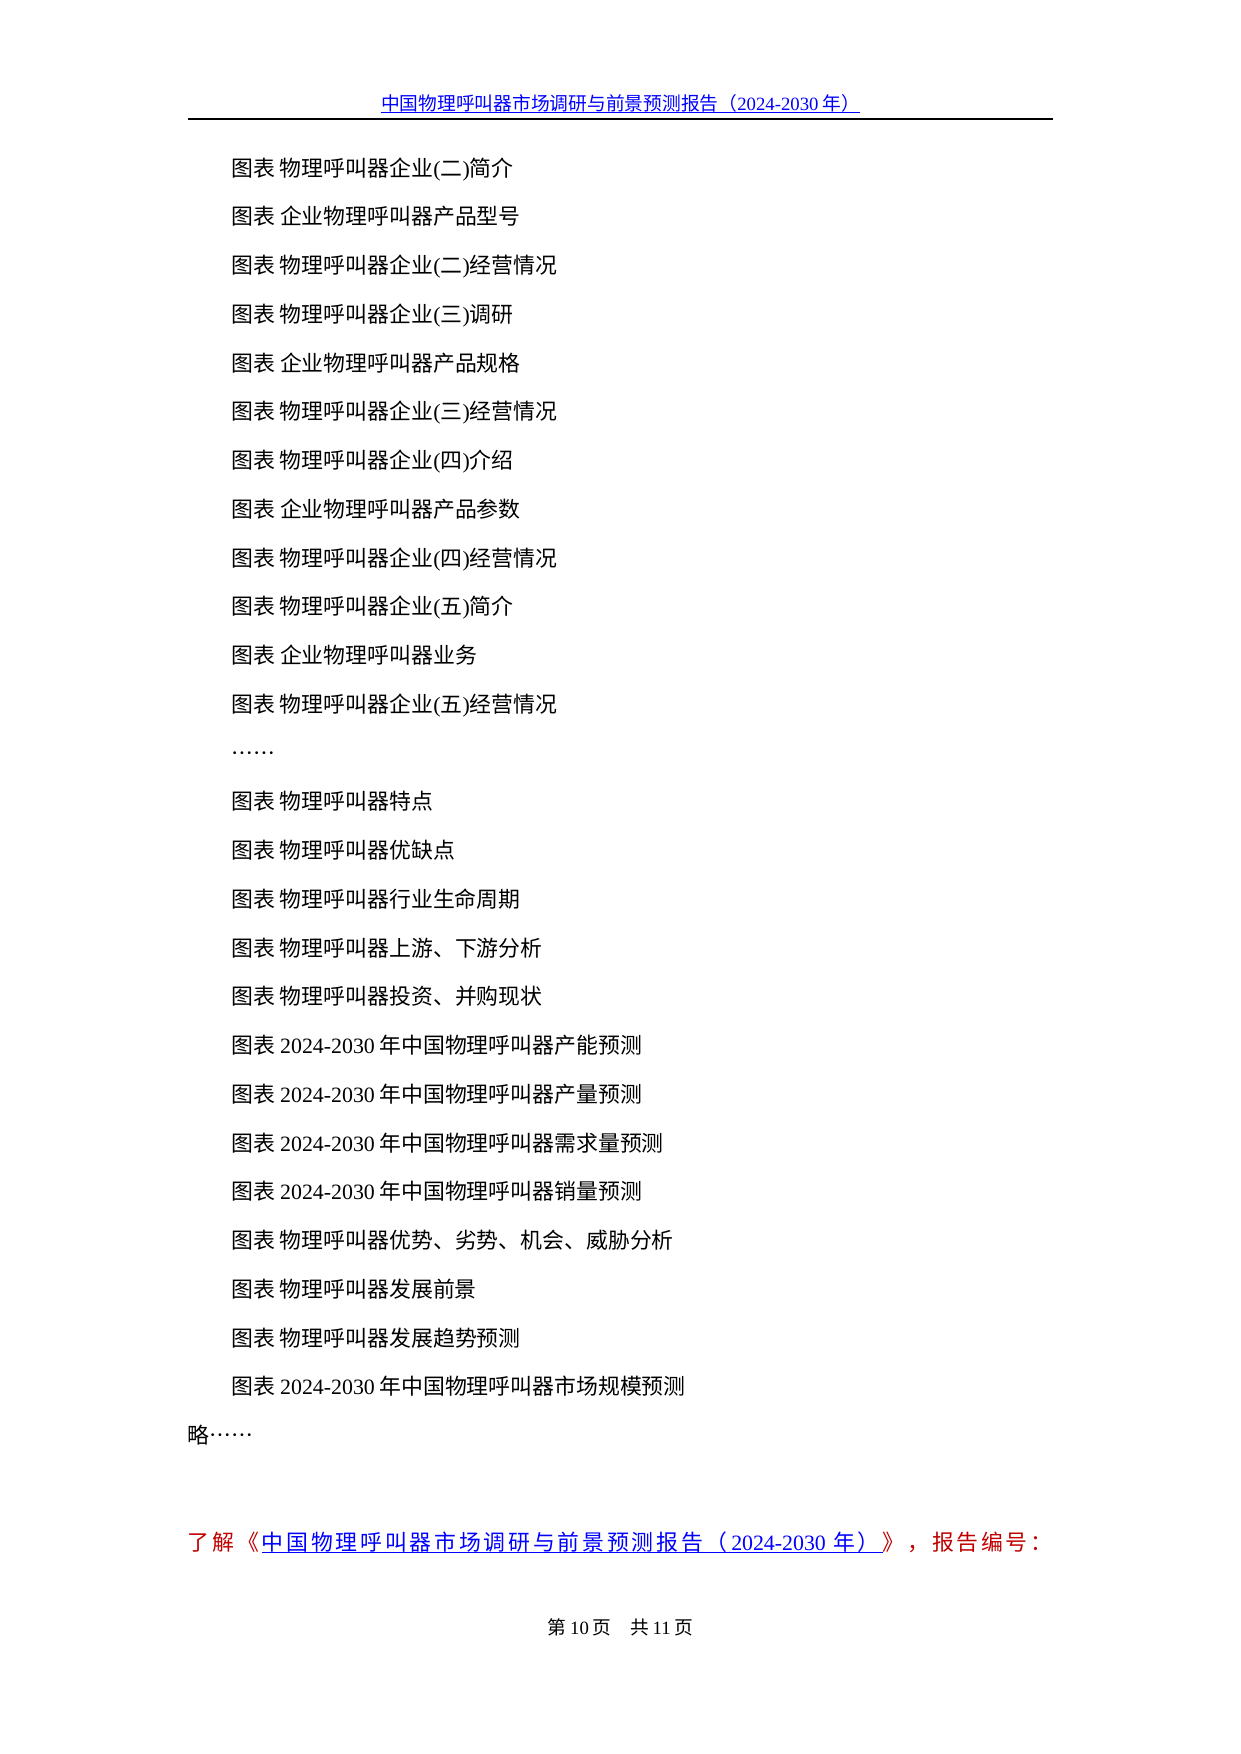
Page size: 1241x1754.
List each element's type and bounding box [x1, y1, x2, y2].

text [187, 1524, 1053, 1557]
text [187, 150, 1053, 1450]
